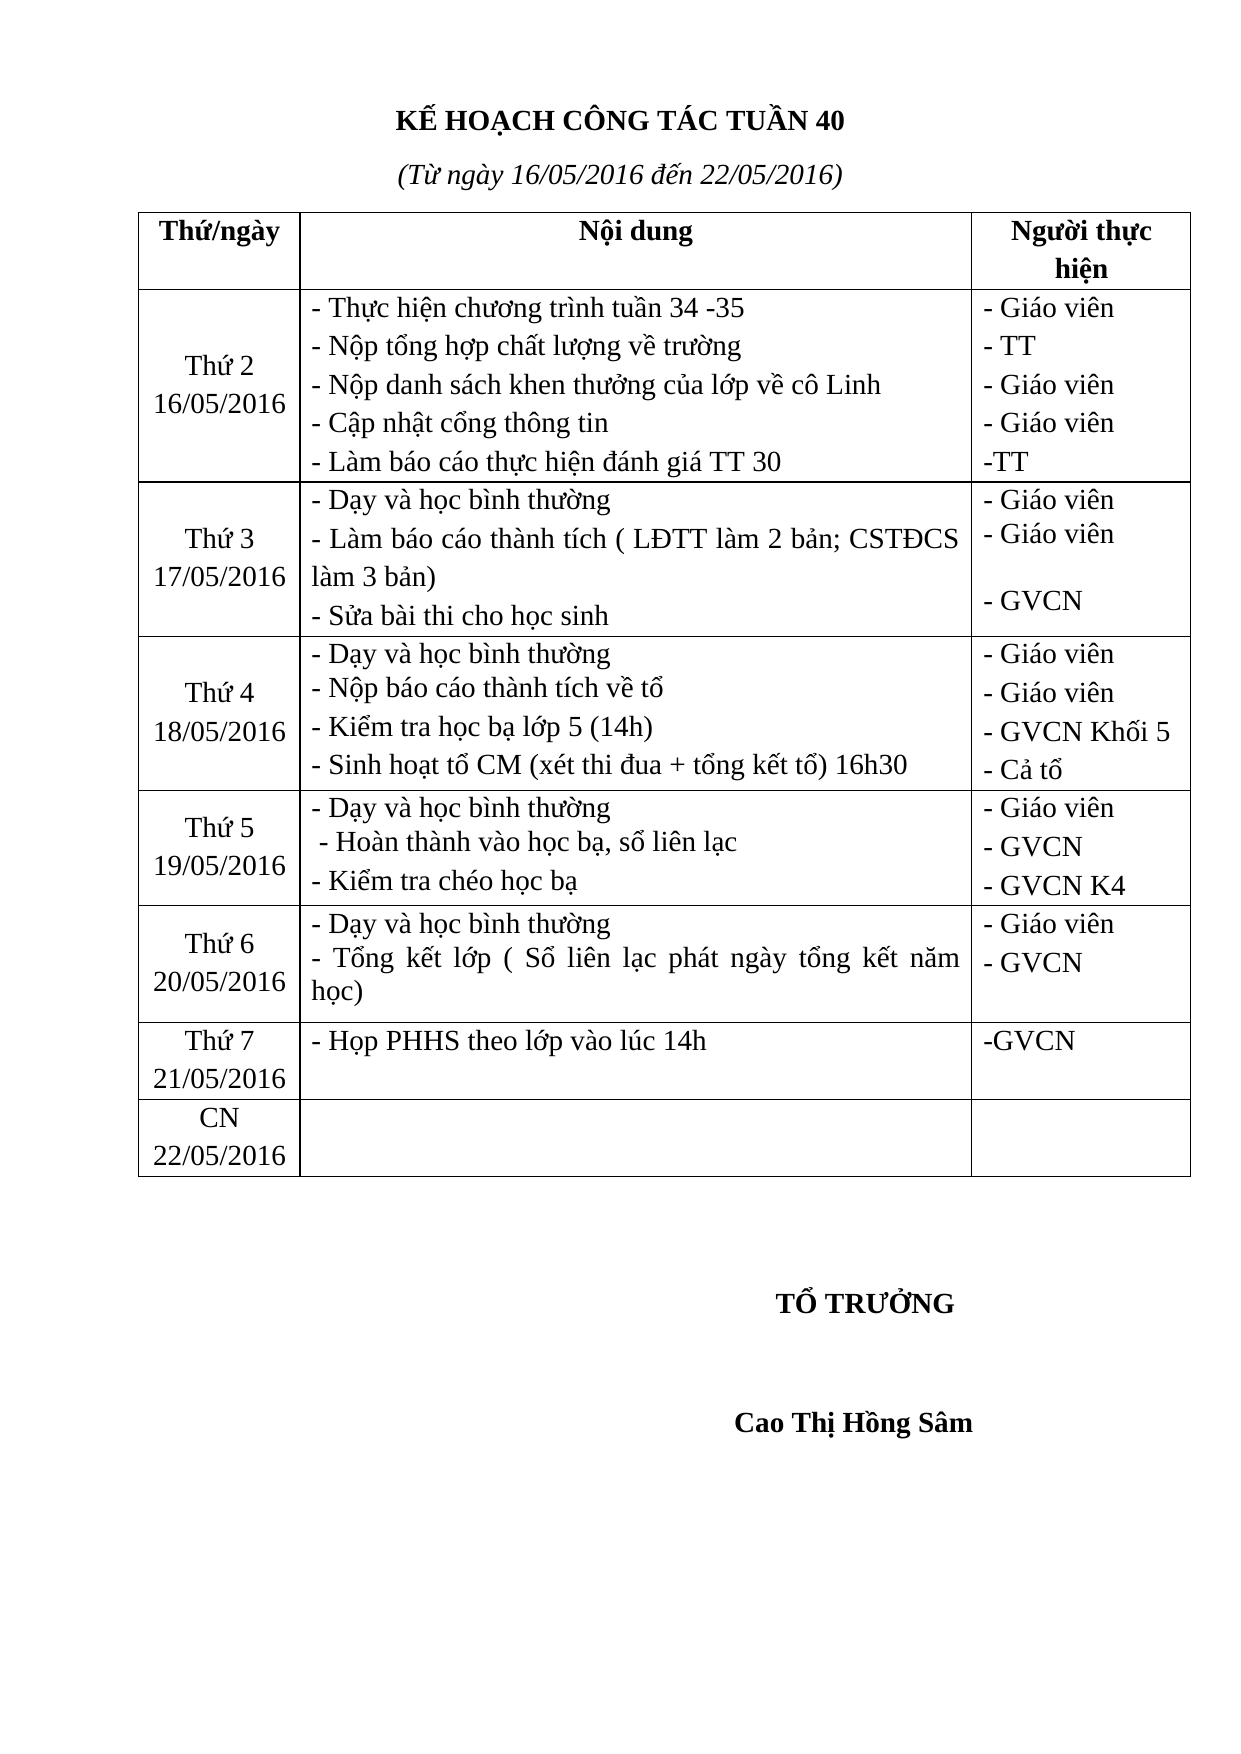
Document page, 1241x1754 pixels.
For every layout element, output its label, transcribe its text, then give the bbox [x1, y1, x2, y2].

table_cell Thứ 7 21/05/2016 [139, 1023, 299, 1099]
table_cell - Giáo viên - Giáo viên - GVCN Khối 5 - Cả tổ [972, 637, 1190, 789]
table_cell - Dạy và học bình thường - Tổng kết lớp ( Sổ liên lạc phát ngày tổng kết năm học) [301, 906, 971, 1022]
table_cell - Dạy và học bình thường - Làm báo cáo thành tích ( LĐTT làm 2 bản; CSTĐCS làm 3 bản) - Sửa bài thi cho học sinh [301, 483, 971, 636]
table_cell - Giáo viên - Giáo viên - GVCN [972, 483, 1190, 636]
table_cell Thứ 3 17/05/2016 [139, 483, 299, 636]
text (Từ ngày 16/05/2016 đến 22/05/2016) [150, 157, 1090, 191]
table_cell Thứ 4 18/05/2016 [139, 637, 299, 789]
table_cell [972, 1100, 1190, 1176]
text Cao Thị Hồng Sâm [150, 1405, 1090, 1439]
table_header Người thực hiện [972, 213, 1190, 289]
table_cell - Giáo viên - GVCN [972, 906, 1190, 1022]
table_cell - Giáo viên - GVCN - GVCN K4 [972, 791, 1190, 905]
text KẾ HOẠCH CÔNG TÁC TUẦN 40 [150, 103, 1090, 137]
table_cell - Dạy và học bình thường - Nộp báo cáo thành tích về tổ - Kiểm tra học bạ lớp 5 (14h) - Sinh hoạt tổ CM (xét thi đua + tổng kết tổ) 16h30 [301, 637, 971, 789]
table_cell -GVCN [972, 1023, 1190, 1099]
table_cell - Dạy và học bình thường - Hoàn thành vào học bạ, sổ liên lạc - Kiểm tra chéo học bạ [301, 791, 971, 905]
table_cell - Họp PHHS theo lớp vào lúc 14h [301, 1023, 971, 1099]
table_cell Thứ 6 20/05/2016 [139, 906, 299, 1022]
table_header Nội dung [301, 213, 971, 289]
table_cell [301, 1100, 971, 1176]
table_cell Thứ 2 16/05/2016 [139, 290, 299, 481]
table_cell - Giáo viên - TT - Giáo viên - Giáo viên -TT [972, 290, 1190, 481]
table_cell CN 22/05/2016 [139, 1100, 299, 1176]
table_cell - Thực hiện chương trình tuần 34 -35 - Nộp tổng hợp chất lượng về trường - Nộp danh sách khen thưởng của lớp về cô Linh - Cập nhật cổng thông tin - Làm báo cáo thực hiện đánh giá TT 30 [301, 290, 971, 481]
table_cell Thứ 5 19/05/2016 [139, 791, 299, 905]
text TỔ TRƯỞNG [150, 1286, 1090, 1320]
table_header Thứ/ngày [139, 213, 299, 289]
